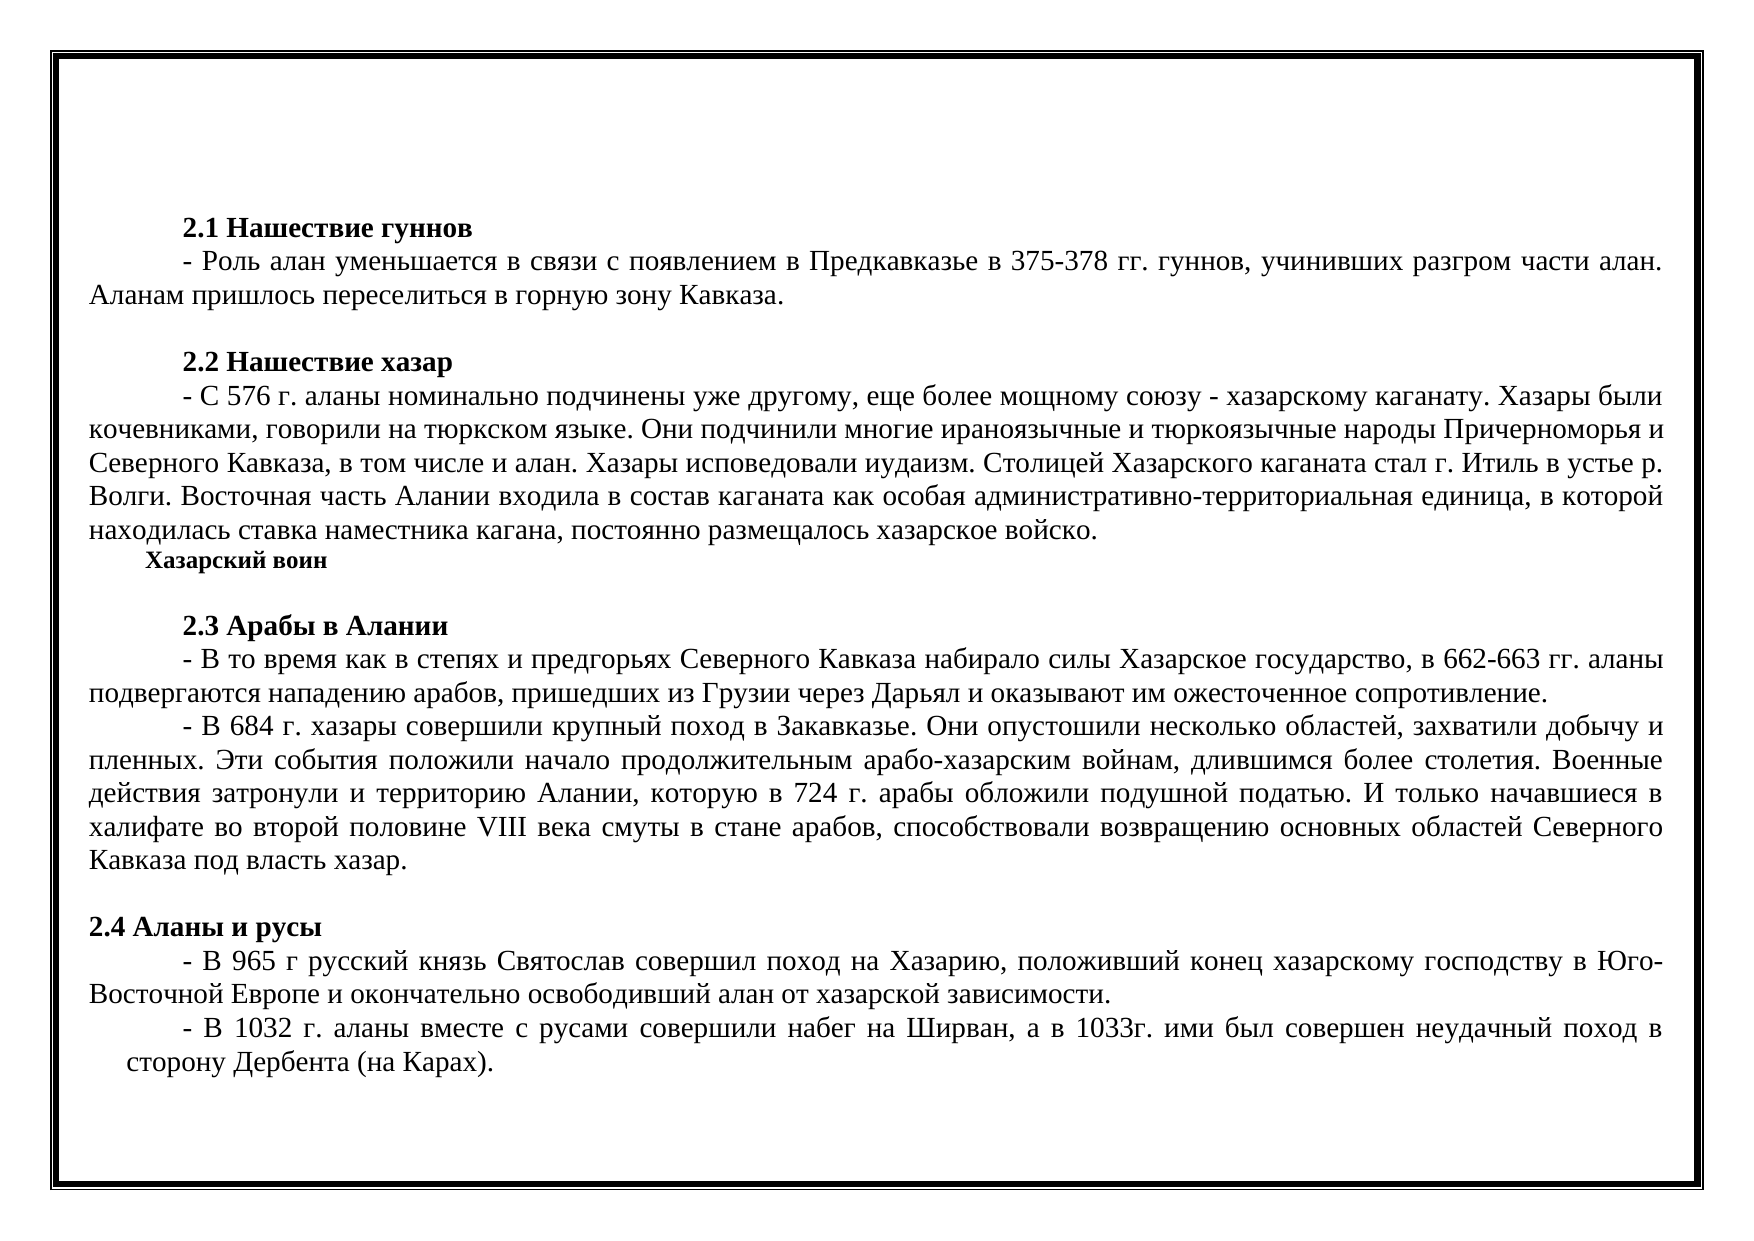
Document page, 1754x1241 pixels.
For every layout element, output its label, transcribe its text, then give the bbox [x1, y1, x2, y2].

text 2.4 Аланы и русы [89, 909, 1665, 943]
text - В то время как в степях и предгорьях Северного Кавказа набирало силы Хазарское государство, в 662-663 гг. аланы подвергаются нападению арабов, пришедших из Грузии через Дарьял и оказывают им ожесточенное сопротивление. [89, 641, 1665, 708]
text 2.2 Нашествие хазар [89, 344, 1665, 378]
text - Роль алан уменьшается в связи с появлением в Предкавказье в 375-378 гг. гуннов, учинивших разгром части алан. Аланам пришлось переселиться в горную зону Кавказа. [89, 243, 1665, 311]
text Хазарский воин [89, 545, 1665, 574]
text 2.3 Арабы в Алании [89, 608, 1665, 641]
text - В 684 г. хазары совершили крупный поход в Закавказье. Они опустошили несколько областей, захватили добычу и пленных. Эти события положили начало продолжительным арабо-хазарским войнам, длившимся более столетия. Военные действия затронули и территорию Алании, которую в 724 г. арабы обложили подушной податью. И только начавшиеся в халифате во второй половине VIII века смуты в стане арабов, способствовали возвращению основных областей Северного Кавказа под власть хазар. [89, 708, 1665, 876]
text 2.1 Нашествие гуннов [89, 210, 1665, 243]
text - С 576 г. аланы номинально подчинены уже другому, еще более мощному союзу - хазарскому каганату. Хазары были кочевниками, говорили на тюркском языке. Они подчинили многие ираноязычные и тюркоязычные народы Причерноморья и Северного Кавказа, в том числе и алан. Хазары исповедовали иудаизм. Столицей Хазарского каганата стал г. Итиль в устье р. Волги. Восточная часть Алании входила в состав каганата как особая административно-территориальная единица, в которой находилась ставка наместника кагана, постоянно размещалось хазарское войско. [89, 378, 1665, 545]
text - В 965 г русский князь Святослав совершил поход на Хазарию, положивший конец хазарскому господству в Юго-Восточной Европе и окончательно освободивший алан от хазарской зависимости. [89, 943, 1665, 1010]
text - В 1032 г. аланы вместе с русами совершили набег на Ширван, а в 1033г. ими был совершен неудачный поход в сторону Дербента (на Карах). [126, 1010, 1665, 1077]
